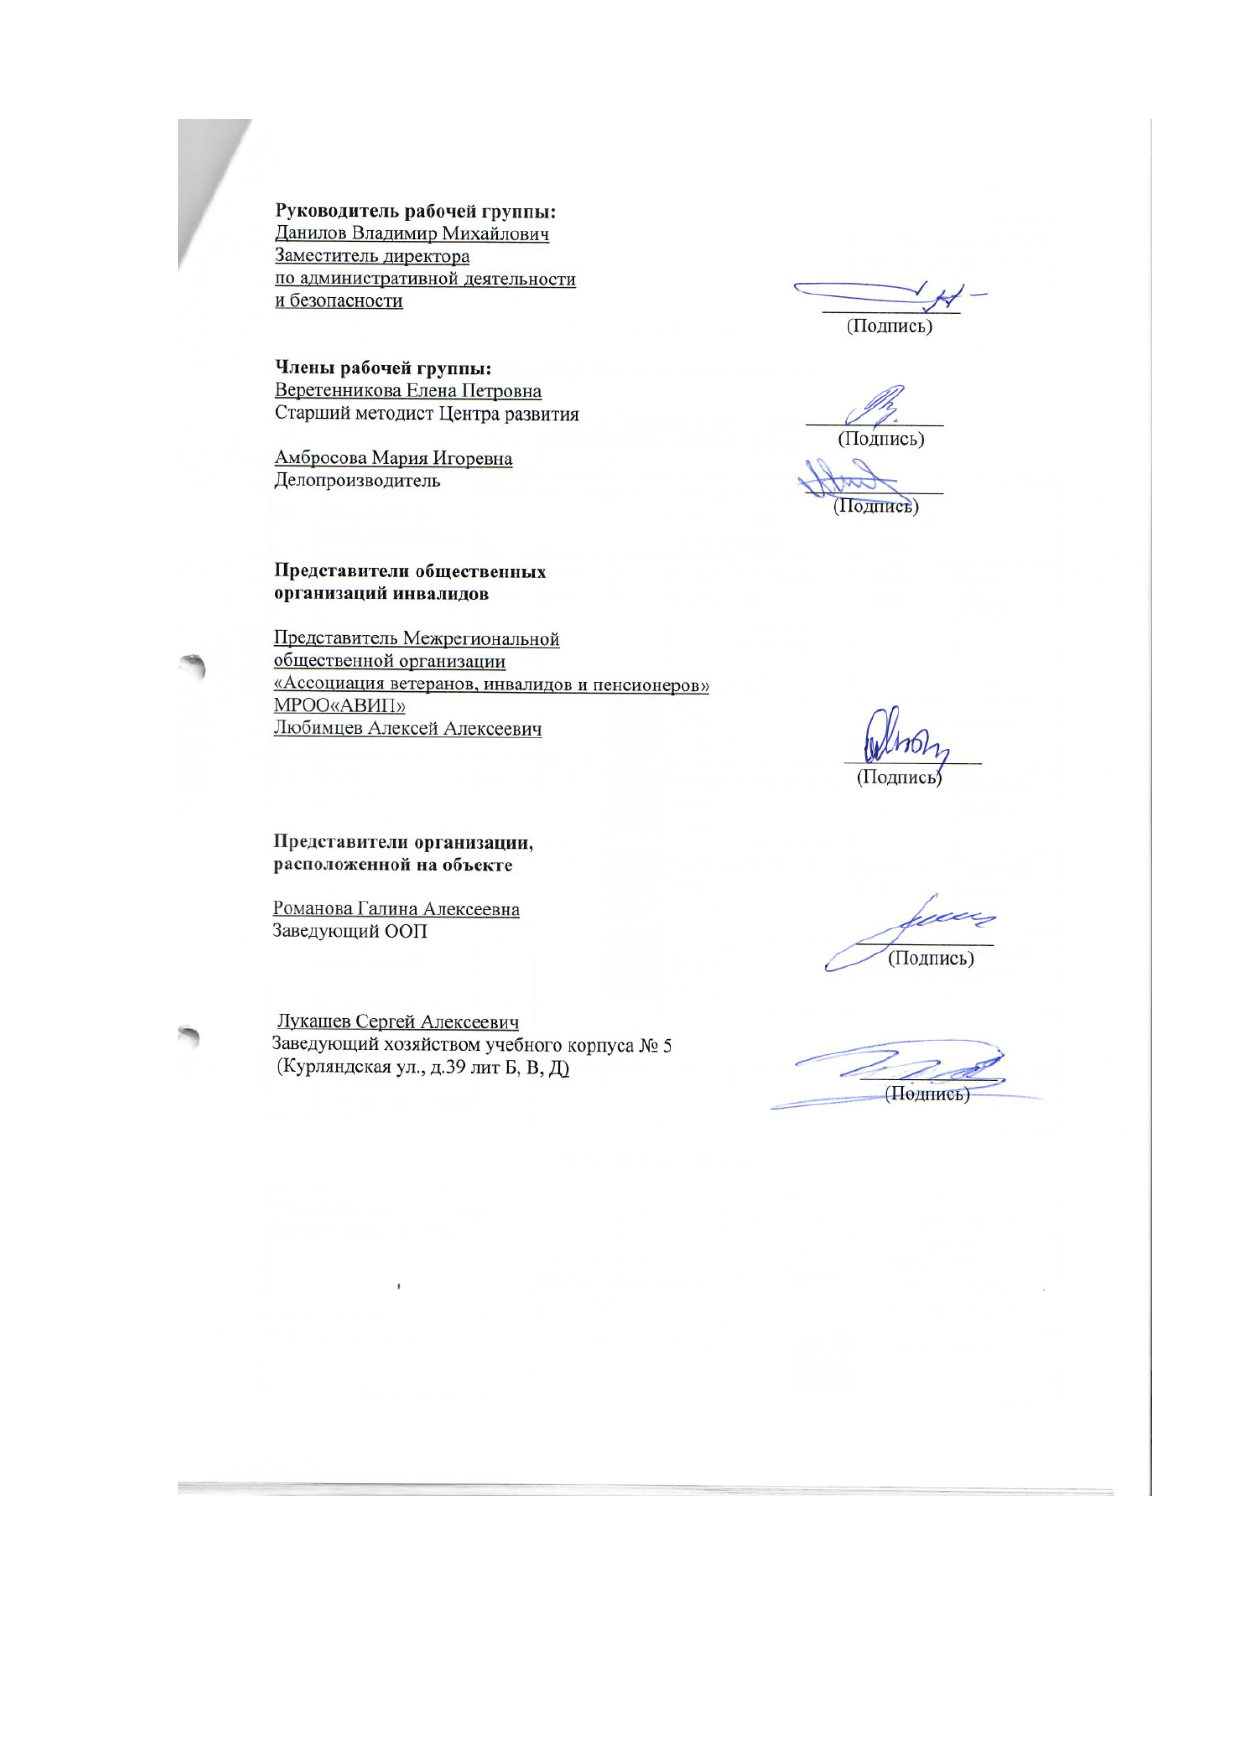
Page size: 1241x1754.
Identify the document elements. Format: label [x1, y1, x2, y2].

picture [179, 120, 1152, 1494]
